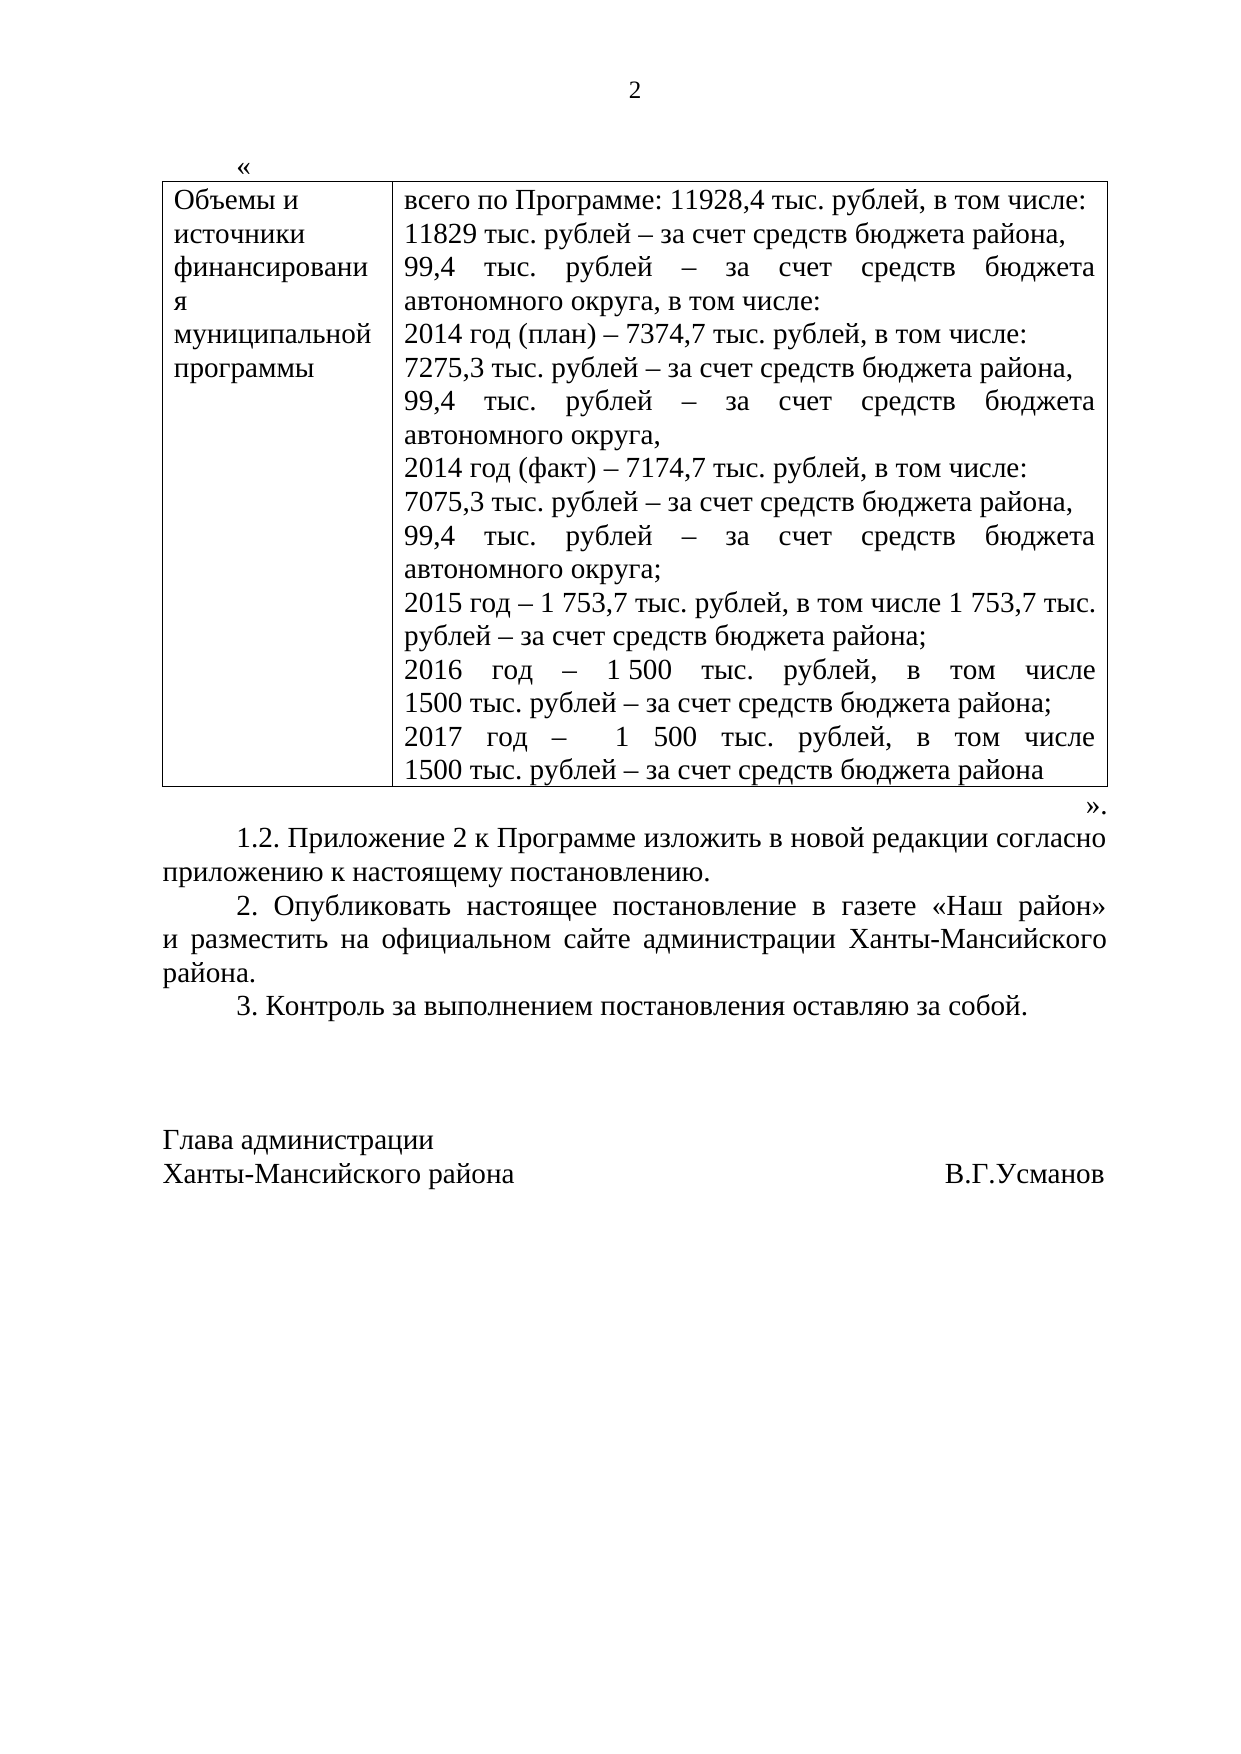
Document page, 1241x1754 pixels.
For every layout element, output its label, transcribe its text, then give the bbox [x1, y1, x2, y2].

text ». [162, 787, 1107, 821]
text 1.2. Приложение 2 к Программе изложить в новой редакции согласно приложению к настоящему постановлению. [162, 821, 1107, 888]
table_header всего по Программе: 11928,4 тыс. рублей, в том числе: 11829 тыс. рублей – за счет средств бюджета района, 99,4 тыс. рублей – за счет средств бюджета автономного округа, в том числе: 2014 год (план) – 7374,7 тыс. рублей, в том числе: 7275,3 тыс. рублей – за счет средств бюджета района, 99,4 тыс. рублей – за счет средств бюджета автономного округа, 2014 год (факт) – 7174,7 тыс. рублей, в том числе: 7075,3 тыс. рублей – за счет средств бюджета района, 99,4 тыс. рублей – за счет средств бюджета автономного округа; 2015 год – 1 753,7 тыс. рублей, в том числе 1 753,7 тыс. рублей – за счет средств бюджета района; 2016 год – 1 500 тыс. рублей, в том числе 1500 тыс. рублей – за счет средств бюджета района; 2017 год – 1 500 тыс. рублей, в том числе 1500 тыс. рублей – за счет средств бюджета района [393, 182, 1107, 786]
text Глава администрации [162, 1122, 1107, 1156]
text « [162, 148, 1107, 181]
text Ханты-Мансийского района В.Г.Усманов [162, 1156, 1107, 1189]
text 2. Опубликовать настоящее постановление в газете «Наш район» и разместить на официальном сайте администрации Ханты-Мансийского района. [162, 888, 1107, 988]
table_header Объемы и источники финансирования муниципальной программы [163, 182, 392, 786]
text 3. Контроль за выполнением постановления оставляю за собой. [162, 988, 1107, 1022]
